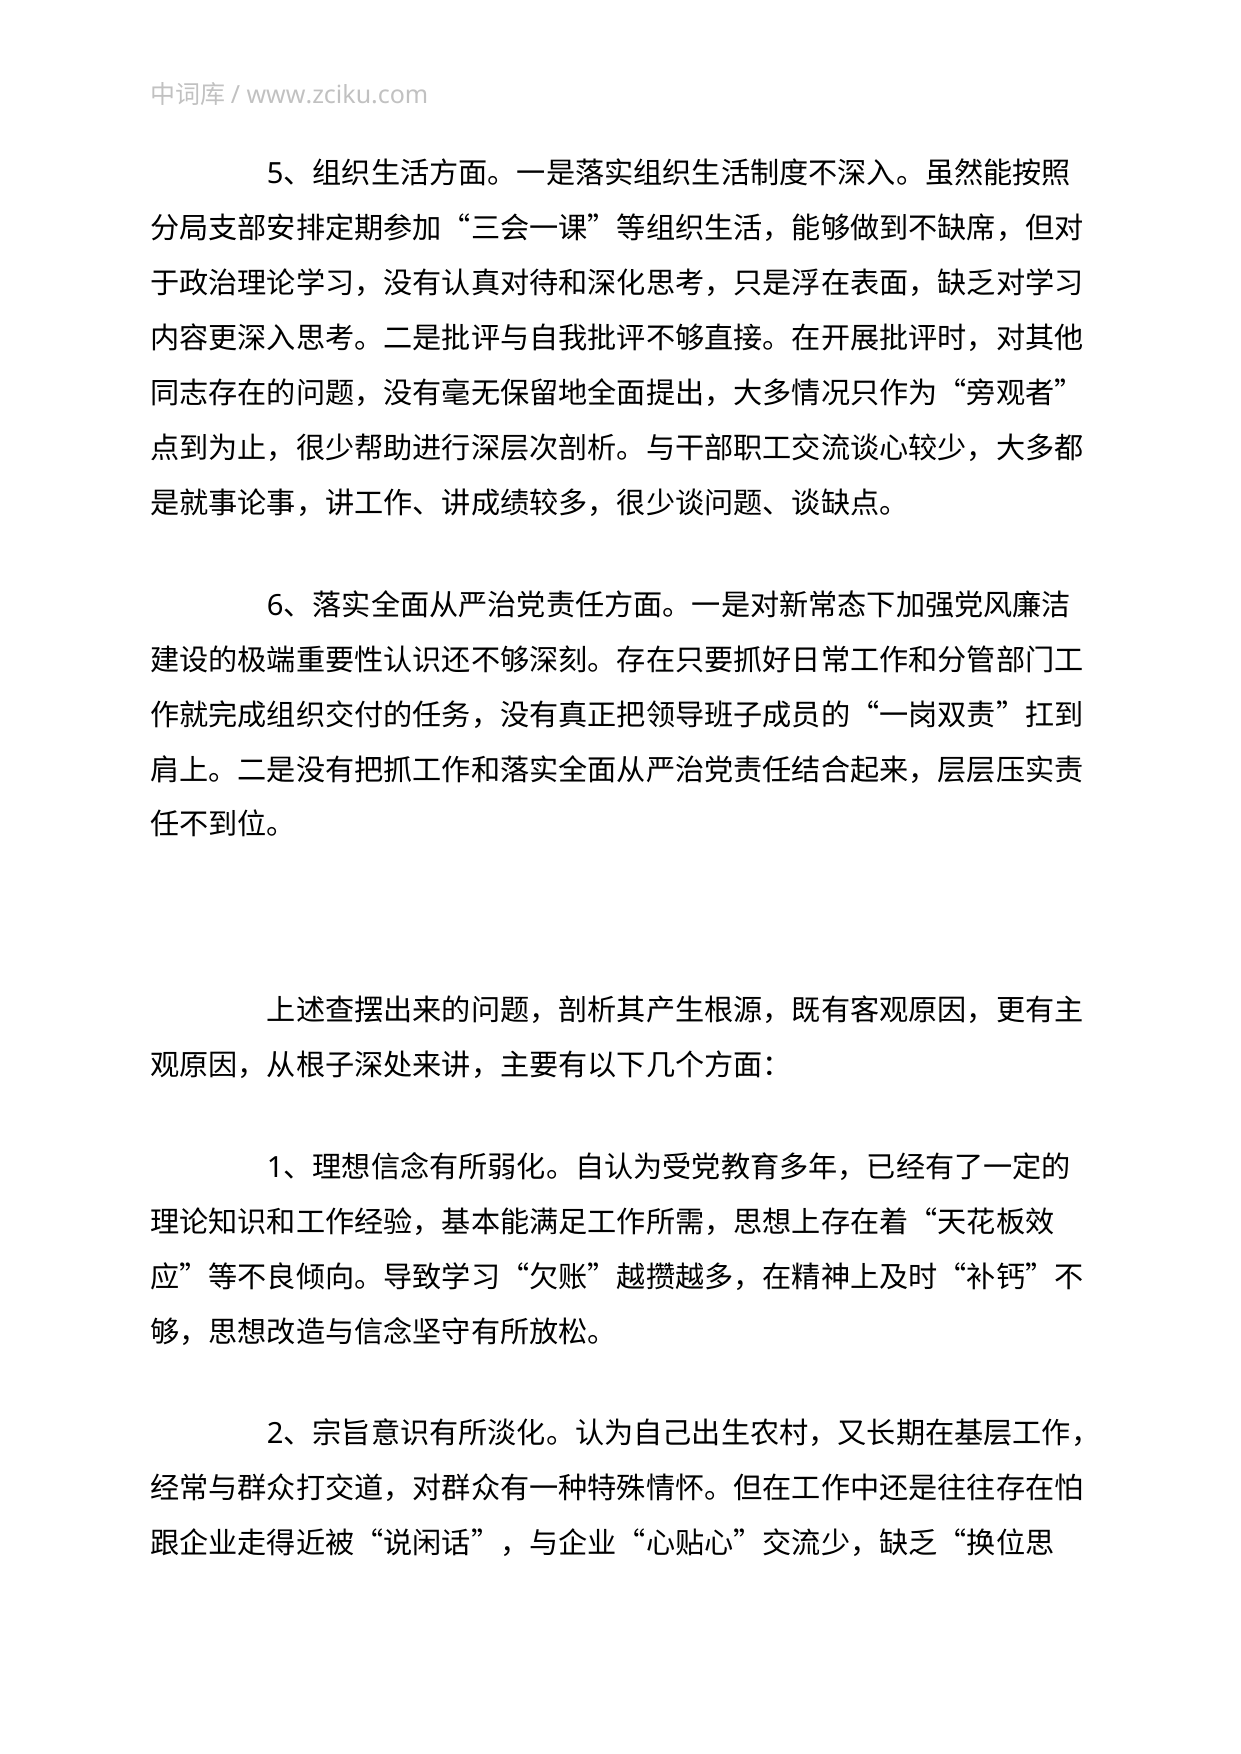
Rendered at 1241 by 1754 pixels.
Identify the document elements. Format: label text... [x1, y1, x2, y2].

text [150, 1410, 1090, 1562]
text 6、落实全面从严治党责任方面。一是对新常态下加强党风廉洁建设的极端重要性认识还不够深刻。存在只要抓好日常工作和分管部门工作就完成组织交付的任务，没有真正把领导班子成员的“一岗双责”扛到肩上。二是没有把抓工作和落实全面从严治党责任结合起来，层层压实责任不到位。 [150, 581, 1090, 843]
text 上述查摆出来的问题，剖析其产生根源，既有客观原因，更有主观原因，从根子深处来讲，主要有以下几个方面： [150, 987, 1090, 1084]
text 1、理想信念有所弱化。自认为受党教育多年，已经有了一定的理论知识和工作经验，基本能满足工作所需，思想上存在着“天花板效应”等不良倾向。导致学习“欠账”越攒越多，在精神上及时“补钙”不够，思想改造与信念坚守有所放松。 [150, 1143, 1090, 1351]
text 5、组织生活方面。一是落实组织生活制度不深入。虽然能按照分局支部安排定期参加“三会一课”等组织生活，能够做到不缺席，但对于政治理论学习，没有认真对待和深化思考，只是浮在表面，缺乏对学习内容更深入思考。二是批评与自我批评不够直接。在开展批评时，对其他同志存在的问题，没有毫无保留地全面提出，大多情况只作为“旁观者”点到为止，很少帮助进行深层次剖析。与干部职工交流谈心较少，大多都是就事论事，讲工作、讲成绩较多，很少谈问题、谈缺点。 [150, 150, 1090, 522]
